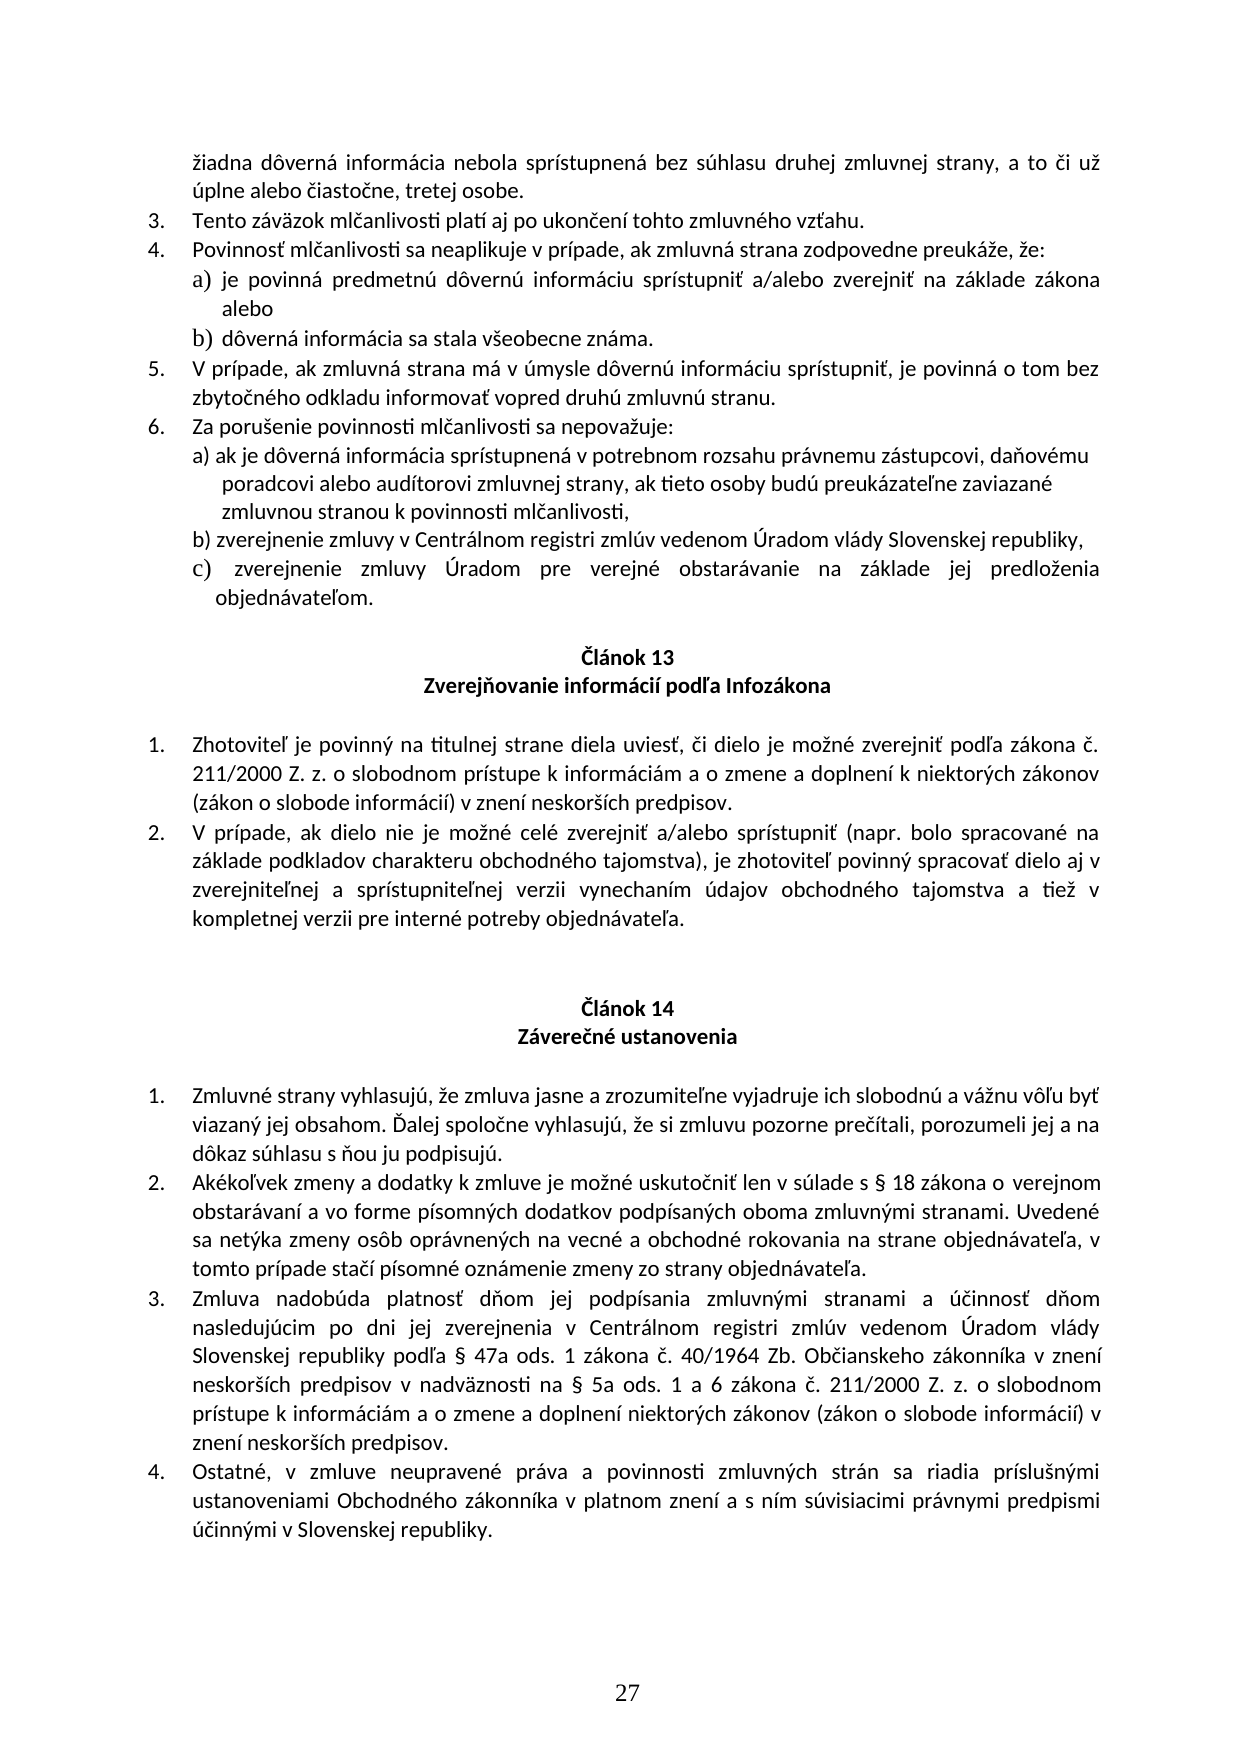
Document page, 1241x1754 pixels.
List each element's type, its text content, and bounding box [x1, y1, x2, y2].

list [148, 148, 1102, 204]
list Povinnosť mlčanlivosti sa neaplikuje v prípade, ak zmluvná strana zodpovedne preukáže, že: [148, 235, 1102, 263]
text a) ak je dôverná informácia sprístupnená v potrebnom rozsahu právnemu zástupcovi, daňovému poradcovi alebo audítorovi zmluvnej strany, ak tieto osoby budú preukázateľne zaviazané zmluvnou stranou k povinnosti mlčanlivosti, [192, 441, 1102, 525]
list Ostatné, v zmluve neupravené práva a povinnosti zmluvných strán sa riadia príslušnými ustanoveniami Obchodného zákonníka v platnom znení a s ním súvisiacimi právnymi predpismi účinnými v Slovenskej republiky. [148, 1457, 1102, 1543]
list Zhotoviteľ je povinný na titulnej strane diela uviesť, či dielo je možné zverejniť podľa zákona č. 211/2000 Z. z. o slobodnom prístupe k informáciám a o zmene a doplnení k niektorých zákonov (zákon o slobode informácií) v znení neskorších predpisov. [148, 731, 1102, 816]
list Zmluva nadobúda platnosť dňom jej podpísania zmluvnými stranami a účinnosť dňom nasledujúcim po dni jej zverejnenia v Centrálnom registri zmlúv vedenom Úradom vlády Slovenskej republiky podľa § 47a ods. 1 zákona č. 40/1964 Zb. Občianskeho zákonníka v znení neskorších predpisov v nadväznosti na § 5a ods. 1 a 6 zákona č. 211/2000 Z. z. o slobodnom prístupe k informáciám a o zmene a doplnení niektorých zákonov (zákon o slobode informácií) v znení neskorších predpisov. [148, 1284, 1102, 1456]
list je povinná predmetnú dôvernú informáciu sprístupniť a/alebo zverejniť na základe zákona alebo [192, 264, 1102, 322]
list zverejnenie zmluvy Úradom pre verejné obstarávanie na základe jej predloženia objednávateľom. [192, 553, 1102, 611]
list Akékoľvek zmeny a dodatky k zmluve je možné uskutočniť len v súlade s § 18 zákona o verejnom obstarávaní a vo forme písomných dodatkov podpísaných oboma zmluvnými stranami. Uvedené sa netýka zmeny osôb oprávnených na vecné a obchodné rokovania na strane objednávateľa, v tomto prípade stačí písomné oznámenie zmeny zo strany objednávateľa. [148, 1168, 1102, 1282]
list Tento záväzok mlčanlivosti platí aj po ukončení tohto zmluvného vzťahu. [148, 206, 1102, 234]
list V prípade, ak zmluvná strana má v úmysle dôvernú informáciu sprístupniť, je povinná o tom bez zbytočného odkladu informovať vopred druhú zmluvnú stranu. [148, 354, 1102, 411]
subtitle Zverejňovanie informácií podľa Infozákona [148, 672, 1107, 699]
list Za porušenie povinnosti mlčanlivosti sa nepovažuje: [148, 412, 1102, 440]
text b) zverejnenie zmluvy v Centrálnom registri zmlúv vedenom Úradom vlády Slovenskej republiky, [192, 525, 1102, 553]
subtitle Článok 13 [148, 643, 1107, 672]
list V prípade, ak dielo nie je možné celé zverejniť a/alebo sprístupniť (napr. bolo spracované na základe podkladov charakteru obchodného tajomstva), je zhotoviteľ povinný spracovať dielo aj v zverejniteľnej a sprístupniteľnej verzii vynechaním údajov obchodného tajomstva a tiež v kompletnej verzii pre interné potreby objednávateľa. [148, 818, 1102, 932]
subtitle Záverečné ustanovenia [148, 1022, 1107, 1050]
subtitle Článok 14 [148, 994, 1107, 1022]
list dôverná informácia sa stala všeobecne známa. [192, 323, 1102, 353]
list Zmluvné strany vyhlasujú, že zmluva jasne a zrozumiteľne vyjadruje ich slobodnú a vážnu vôľu byť viazaný jej obsahom. Ďalej spoločne vyhlasujú, že si zmluvu pozorne prečítali, porozumeli jej a na dôkaz súhlasu s ňou ju podpisujú. [148, 1081, 1102, 1167]
